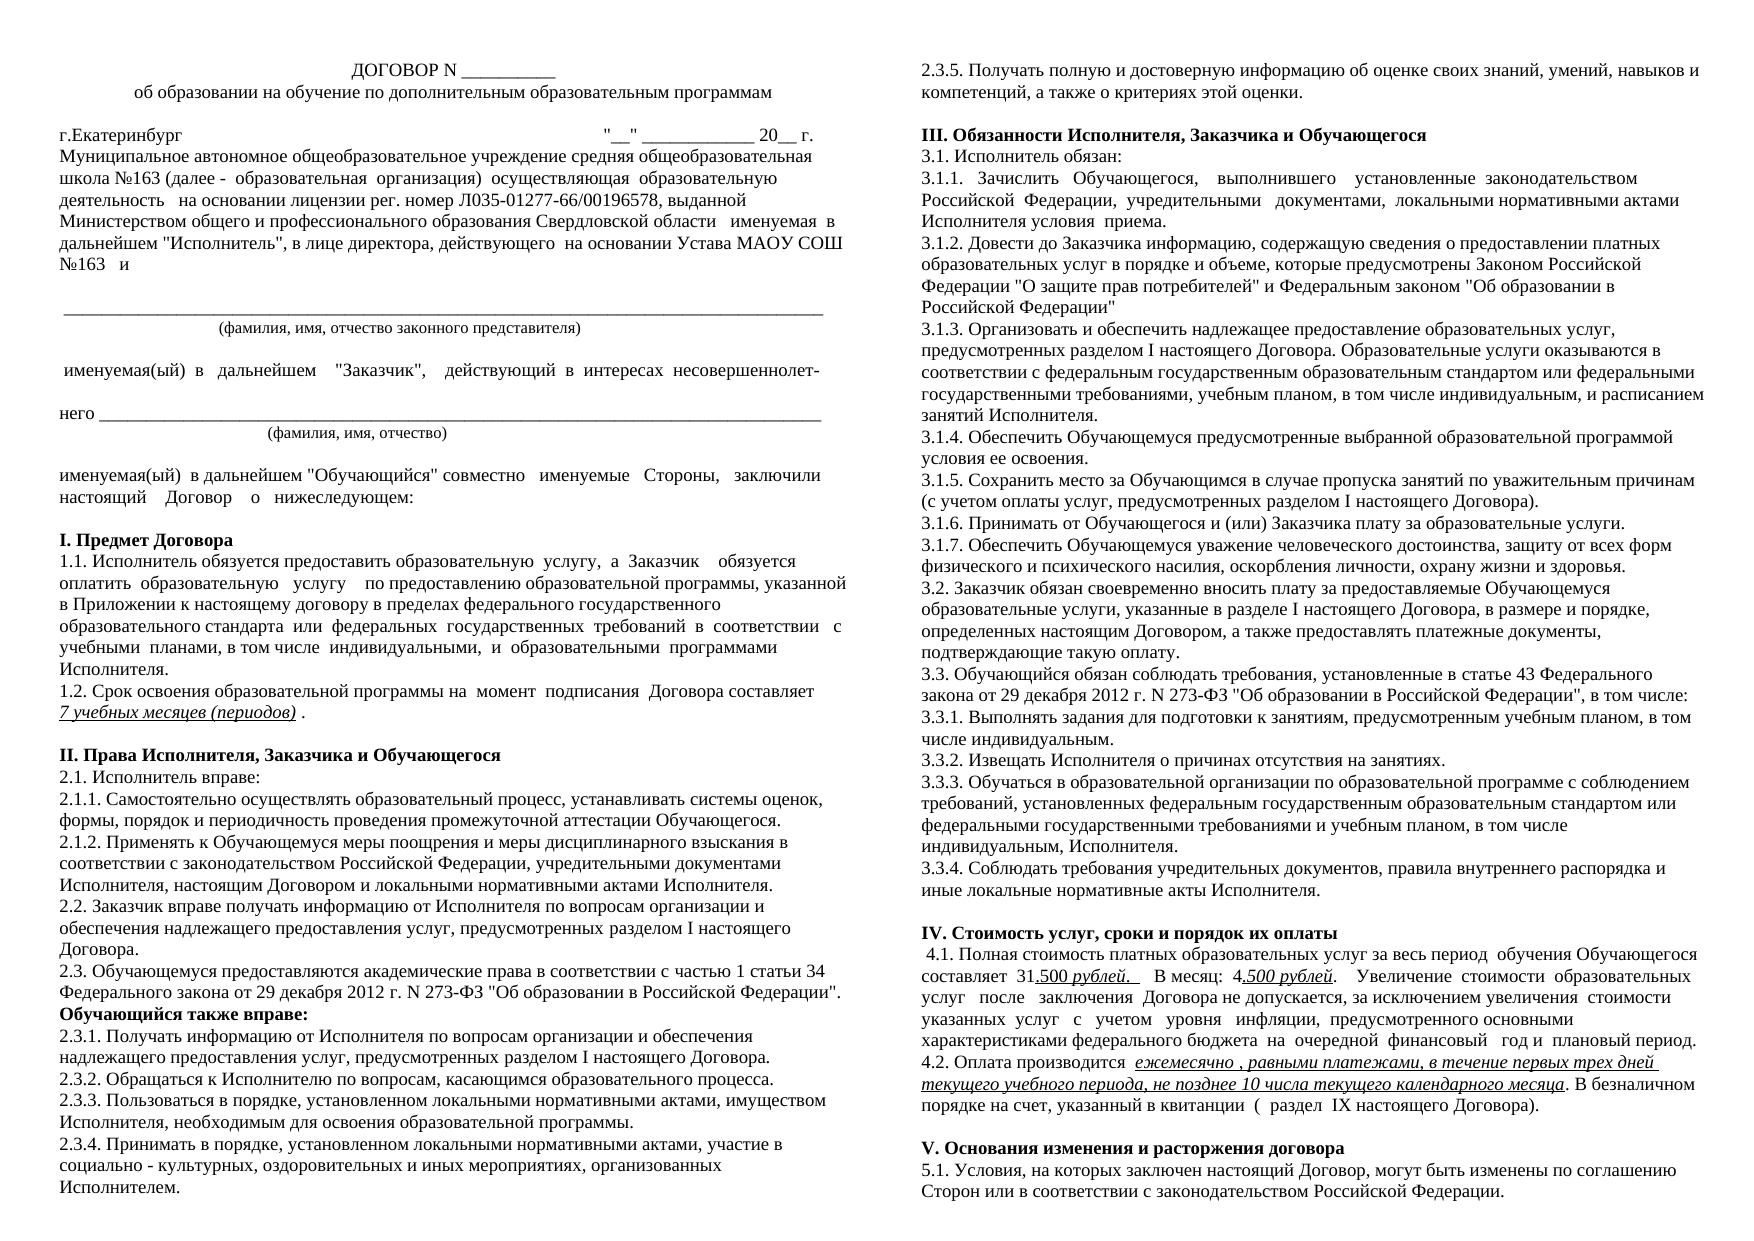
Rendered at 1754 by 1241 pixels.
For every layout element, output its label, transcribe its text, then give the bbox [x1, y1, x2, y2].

text 2.1.1. Самостоятельно осуществлять образовательный процесс, устанавливать системы оценок, формы, порядок и периодичность проведения промежуточной аттестации Обучающегося. [59, 787, 847, 831]
text II. Права Исполнителя, Заказчика и Обучающегося [59, 744, 847, 766]
text 3.1.5. Сохранить место за Обучающимся в случае пропуска занятий по уважительным причинам (с учетом оплаты услуг, предусмотренных разделом I настоящего Договора). [921, 469, 1709, 512]
text него _____________________________________________________________________________ [59, 402, 847, 423]
text 3.1.6. Принимать от Обучающегося и (или) Заказчика плату за образовательные услуги. [921, 512, 1709, 533]
text настоящий Договор о нижеследующем: [59, 486, 847, 507]
text 4.1. Полная стоимость платных образовательных услуг за весь период обучения Обучающегося составляет 31.500 рублей. В месяц: 4.500 рублей. Увеличение стоимости образовательных услуг после заключения Договора не допускается, за исключением увеличения стоимости указанных услуг с учетом уровня инфляции, предусмотренного основными характеристиками федерального бюджета на очередной финансовый год и плановый период. [921, 943, 1709, 1051]
text (фамилия, имя, отчество законного представителя) [59, 318, 847, 337]
text III. Обязанности Исполнителя, Заказчика и Обучающегося [921, 124, 1709, 145]
text 3.3. Обучающийся обязан соблюдать требования, установленные в статье 43 Федерального закона от 29 декабря 2012 г. N 273-ФЗ "Об образовании в Российской Федерации", в том числе: [921, 663, 1709, 706]
text 7 учебных месяцев (периодов) . [59, 701, 847, 723]
text Обучающийся также вправе: [59, 1003, 847, 1024]
text 3.1.3. Организовать и обеспечить надлежащее предоставление образовательных услуг, предусмотренных разделом I настоящего Договора. Образовательные услуги оказываются в соответствии с федеральным государственным образовательным стандартом или федеральными государственными требованиями, учебным планом, в том числе индивидуальным, и расписанием занятий Исполнителя. [921, 318, 1709, 426]
text I. Предмет Договора [59, 529, 847, 550]
text 3.1.7. Обеспечить Обучающемуся уважение человеческого достоинства, защиту от всех форм физического и психического насилия, оскорбления личности, охрану жизни и здоровья. [921, 533, 1709, 577]
text 2.3.3. Пользоваться в порядке, установленном локальными нормативными актами, имуществом Исполнителя, необходимым для освоения образовательной программы. [59, 1089, 847, 1132]
text 3.1.4. Обеспечить Обучающемуся предусмотренные выбранной образовательной программой условия ее освоения. [921, 426, 1709, 469]
text Муниципальное автономное общеобразовательное учреждение средняя общеобразовательная школа №163 (далее - образовательная организация) осуществляющая образовательную деятельность на основании лицензии рег. номер Л035-01277-66/00196578, выданной Министерством общего и профессионального образования Свердловской области именуемая в дальнейшем "Исполнитель", в лице директора, действующего на основании Устава МАОУ СОШ №163 и [59, 145, 847, 275]
text IV. Стоимость услуг, сроки и порядок их оплаты [921, 922, 1709, 943]
text 2.3.2. Обращаться к Исполнителю по вопросам, касающимся образовательного процесса. [59, 1068, 847, 1089]
text 4.2. Оплата производится ежемесячно , равными платежами, в течение первых трех дней текущего учебного периода, не позднее 10 числа текущего календарного месяца. В безналичном порядке на счет, указанный в квитанции ( раздел IX настоящего Договора). [921, 1051, 1709, 1116]
text 1.1. Исполнитель обязуется предоставить образовательную услугу, а Заказчик обязуется оплатить образовательную услугу по предоставлению образовательной программы, указанной в Приложении к настоящему договору в пределах федерального государственного образовательного стандарта или федеральных государственных требований в соответствии с учебными планами, в том числе индивидуальными, и образовательными программами Исполнителя. [59, 550, 847, 679]
text 2.1. Исполнитель вправе: [59, 766, 847, 787]
text 2.3.1. Получать информацию от Исполнителя по вопросам организации и обеспечения надлежащего предоставления услуг, предусмотренных разделом I настоящего Договора. [59, 1024, 847, 1068]
text (фамилия, имя, отчество) [59, 423, 847, 442]
text 2.1.2. Применять к Обучающемуся меры поощрения и меры дисциплинарного взыскания в соответствии с законодательством Российской Федерации, учредительными документами Исполнителя, настоящим Договором и локальными нормативными актами Исполнителя. [59, 831, 847, 895]
text 2.3.5. Получать полную и достоверную информацию об оценке своих знаний, умений, навыков и компетенций, а также о критериях этой оценки. [921, 59, 1709, 102]
text 2.3.4. Принимать в порядке, установленном локальными нормативными актами, участие в социально - культурных, оздоровительных и иных мероприятиях, организованных Исполнителем. [59, 1132, 847, 1197]
text V. Основания изменения и расторжения договора [921, 1137, 1709, 1159]
text 3.3.4. Соблюдать требования учредительных документов, правила внутреннего распорядка и иные локальные нормативные акты Исполнителя. [921, 857, 1709, 900]
text 3.1. Исполнитель обязан: [921, 145, 1709, 167]
text 3.3.2. Извещать Исполнителя о причинах отсутствия на занятиях. [921, 749, 1709, 771]
text _________________________________________________________________________________ [59, 296, 847, 318]
text ДОГОВОР N __________ об образовании на обучение по дополнительным образовательным программам [59, 59, 847, 102]
text именуемая(ый) в дальнейшем "Заказчик", действующий в интересах несовершеннолет- [59, 358, 847, 380]
text 3.1.1. Зачислить Обучающегося, выполнившего установленные законодательством Российской Федерации, учредительными документами, локальными нормативными актами Исполнителя условия приема. [921, 167, 1709, 232]
text именуемая(ый) в дальнейшем "Обучающийся" совместно именуемые Стороны, заключили [59, 464, 847, 486]
text 3.2. Заказчик обязан своевременно вносить плату за предоставляемые Обучающемуся образовательные услуги, указанные в разделе I настоящего Договора, в размере и порядке, определенных настоящим Договором, а также предоставлять платежные документы, подтверждающие такую оплату. [921, 577, 1709, 663]
text 3.1.2. Довести до Заказчика информацию, содержащую сведения о предоставлении платных образовательных услуг в порядке и объеме, которые предусмотрены Законом Российской Федерации "О защите прав потребителей" и Федеральным законом "Об образовании в Российской Федерации" [921, 232, 1709, 318]
text 3.3.1. Выполнять задания для подготовки к занятиям, предусмотренным учебным планом, в том числе индивидуальным. [921, 706, 1709, 749]
text г.Екатеринбург "__" ____________ 20__ г. [59, 124, 847, 145]
text 5.1. Условия, на которых заключен настоящий Договор, могут быть изменены по соглашению Сторон или в соответствии с законодательством Российской Федерации. [921, 1159, 1709, 1202]
text 1.2. Срок освоения образовательной программы на момент подписания Договора составляет [59, 679, 847, 701]
text 3.3.3. Обучаться в образовательной организации по образовательной программе с соблюдением требований, установленных федеральным государственным образовательным стандартом или федеральными государственными требованиями и учебным планом, в том числе индивидуальным, Исполнителя. [921, 771, 1709, 857]
text 2.2. Заказчик вправе получать информацию от Исполнителя по вопросам организации и обеспечения надлежащего предоставления услуг, предусмотренных разделом I настоящего Договора. [59, 895, 847, 960]
text 2.3. Обучающемуся предоставляются академические права в соответствии с частью 1 статьи 34 Федерального закона от 29 декабря 2012 г. N 273-ФЗ "Об образовании в Российской Федерации". [59, 960, 847, 1003]
